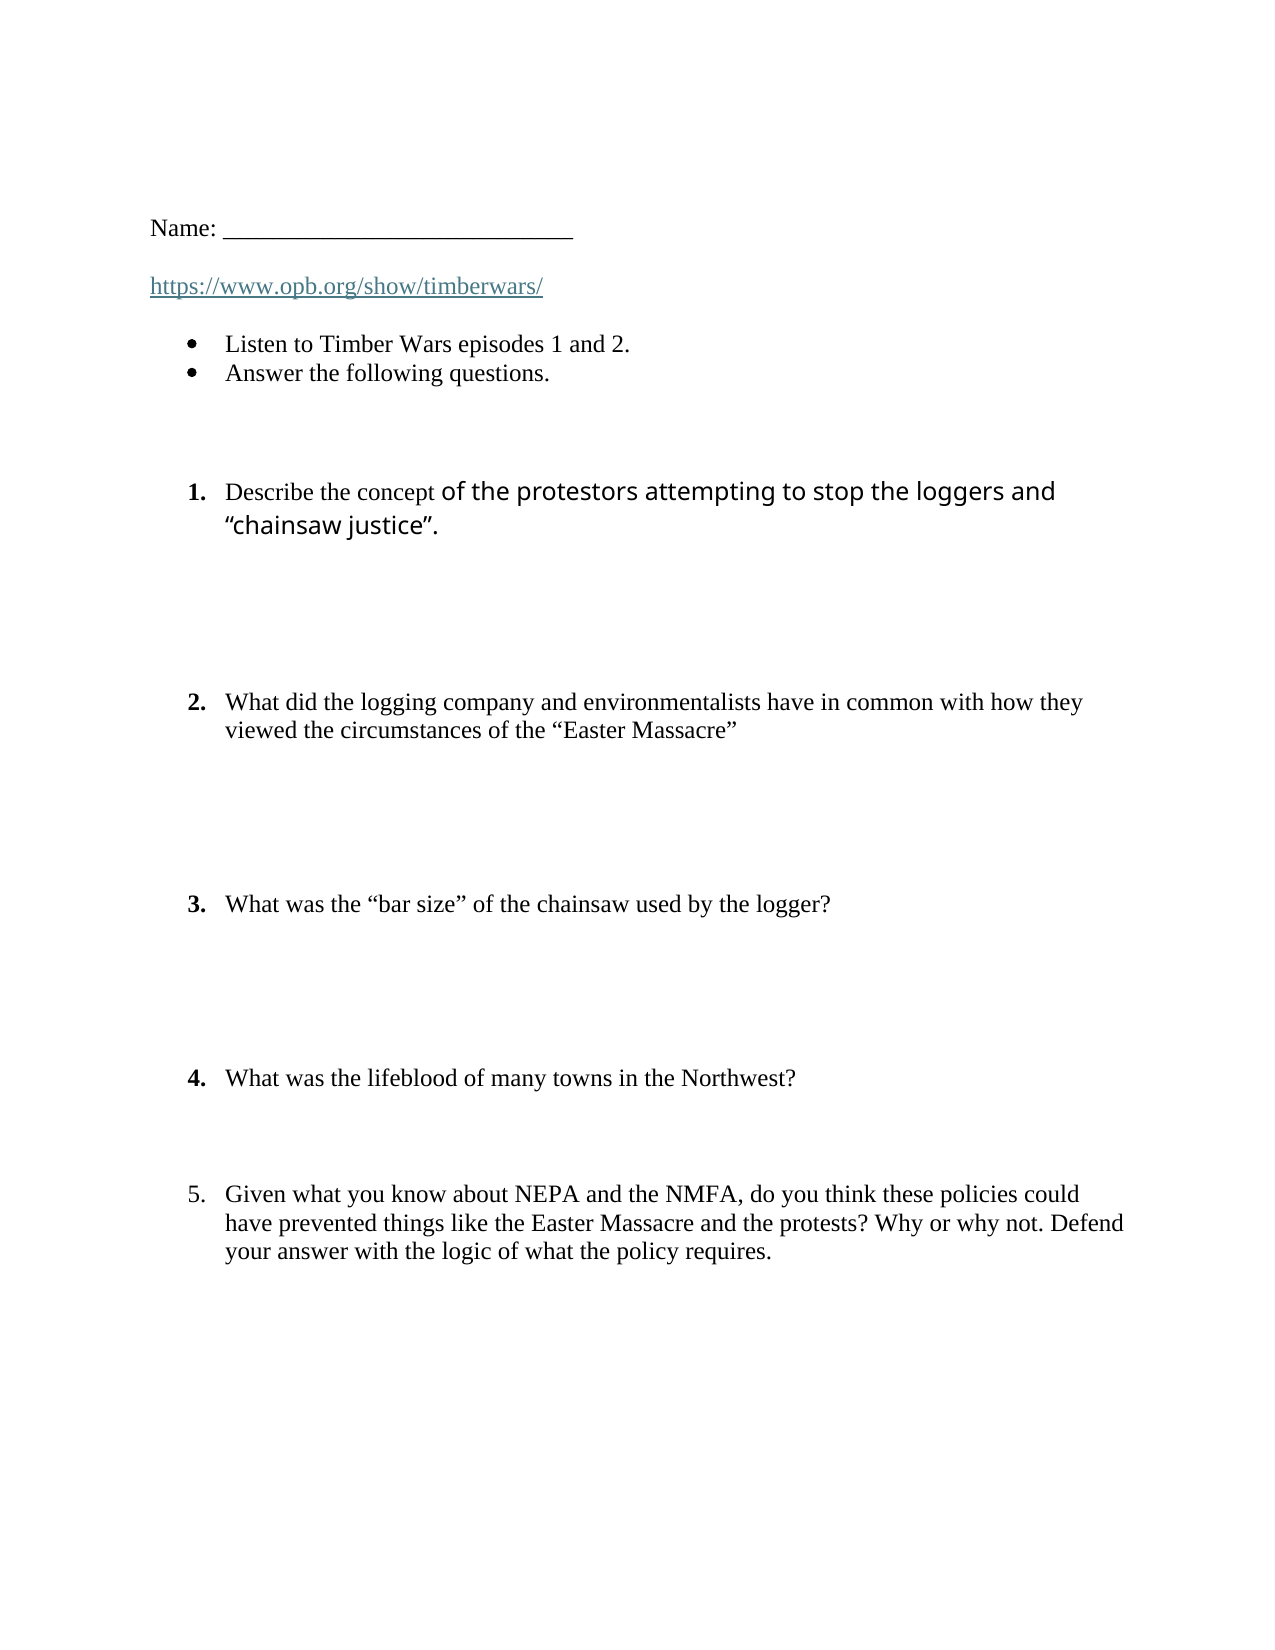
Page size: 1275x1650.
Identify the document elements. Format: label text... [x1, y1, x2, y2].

list Given what you know about NEPA and the NMFA, do you think these policies could have prevented things like the Easter Massacre and the protests? Why or why not. Defend your answer with the logic of what the policy requires. [187, 1179, 1125, 1265]
list Listen to Timber Wars episodes 1 and 2. [187, 329, 1125, 358]
list What was the lifeblood of many towns in the Northwest? [187, 1063, 1125, 1092]
list Answer the following questions. [187, 358, 1125, 387]
text Name: ____________________________ [150, 213, 1125, 242]
list What was the “bar size” of the chainsaw used by the logger? [187, 889, 1125, 918]
list Describe the concept of the protestors attempting to stop the loggers and “chainsaw justice”. [187, 474, 1125, 542]
list What did the logging company and environmentalists have in common with how they viewed the circumstances of the “Easter Massacre” [187, 687, 1125, 744]
text https://www.opb.org/show/timberwars/ [150, 271, 1125, 300]
